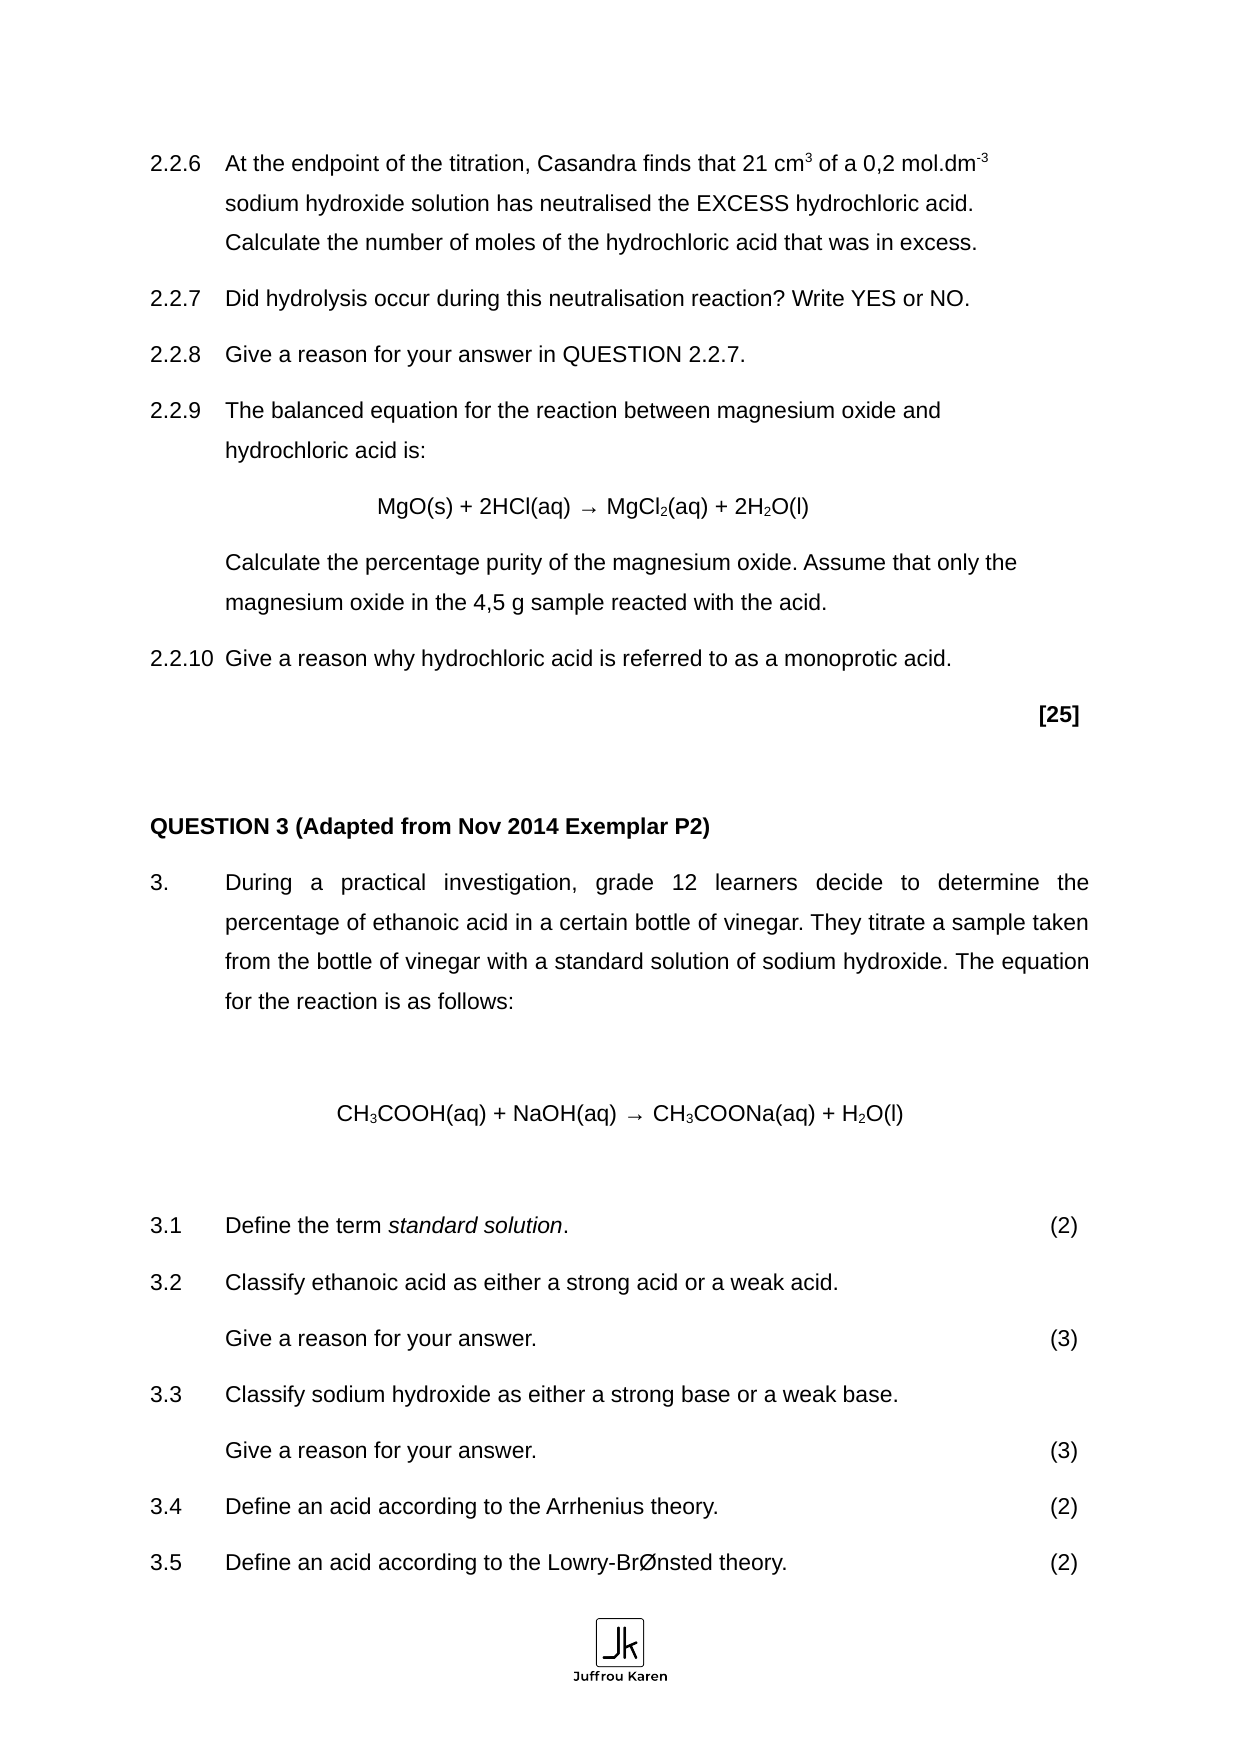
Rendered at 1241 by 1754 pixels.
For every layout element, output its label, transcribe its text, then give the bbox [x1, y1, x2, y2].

text 2.2.8 Give a reason for your answer in QUESTION 2.2.7. (2) [150, 341, 1036, 368]
text QUESTION 3 (Adapted from Nov 2014 Exemplar P2) [150, 813, 1090, 839]
picture [573, 1618, 667, 1681]
text 2.2.10 Give a reason why hydrochloric acid is referred to as a monoprotic acid. (2) [150, 645, 1036, 671]
text 2.2.7 Did hydrolysis occur during this neutralisation reaction? Write YES or NO. (1) [150, 285, 1036, 311]
text 3.1 Define the term standard solution. (2) [150, 1212, 1090, 1239]
text 2.2.6 At the endpoint of the titration, Casandra finds that 21 cm3 of a 0,2 mol.dm-3 sodium hydroxide solution has neutralised the EXCESS hydrochloric acid. Calculate the number of moles of the hydrochloric acid that was in excess. (3) [150, 150, 1036, 255]
text Give a reason for your answer. (3) [225, 1325, 1090, 1351]
text Calculate the percentage purity of the magnesium oxide. Assume that only the magnesium oxide in the 4,5 g sample reacted with the acid. (5) [150, 549, 1036, 615]
text 3.5 Define an acid according to the Lowry-BrØnsted theory. (2) [150, 1549, 1090, 1576]
text 3. During a practical investigation, grade 12 learners decide to determine the percentage of ethanoic acid in a certain bottle of vinegar. They titrate a sample taken from the bottle of vinegar with a standard solution of sodium hydroxide. The equation for the reaction is as follows: [150, 869, 1090, 1014]
text 3.4 Define an acid according to the Arrhenius theory. (2) [150, 1493, 1090, 1519]
text 3.3 Classify sodium hydroxide as either a strong base or a weak base. [150, 1381, 1090, 1407]
text MgO(s) + 2HCl(aq) → MgCl2(aq) + 2H2O(l) [150, 493, 1036, 519]
text Give a reason for your answer. (3) [150, 1437, 1090, 1463]
text 2.2.9 The balanced equation for the reaction between magnesium oxide and hydrochloric acid is: [150, 397, 1036, 463]
text CH3COOH(aq) + NaOH(aq) → CH3COONa(aq) + H2O(l) [150, 1100, 1090, 1126]
text [25] [150, 701, 1090, 727]
text 3.2 Classify ethanoic acid as either a strong acid or a weak acid. [150, 1268, 1090, 1295]
